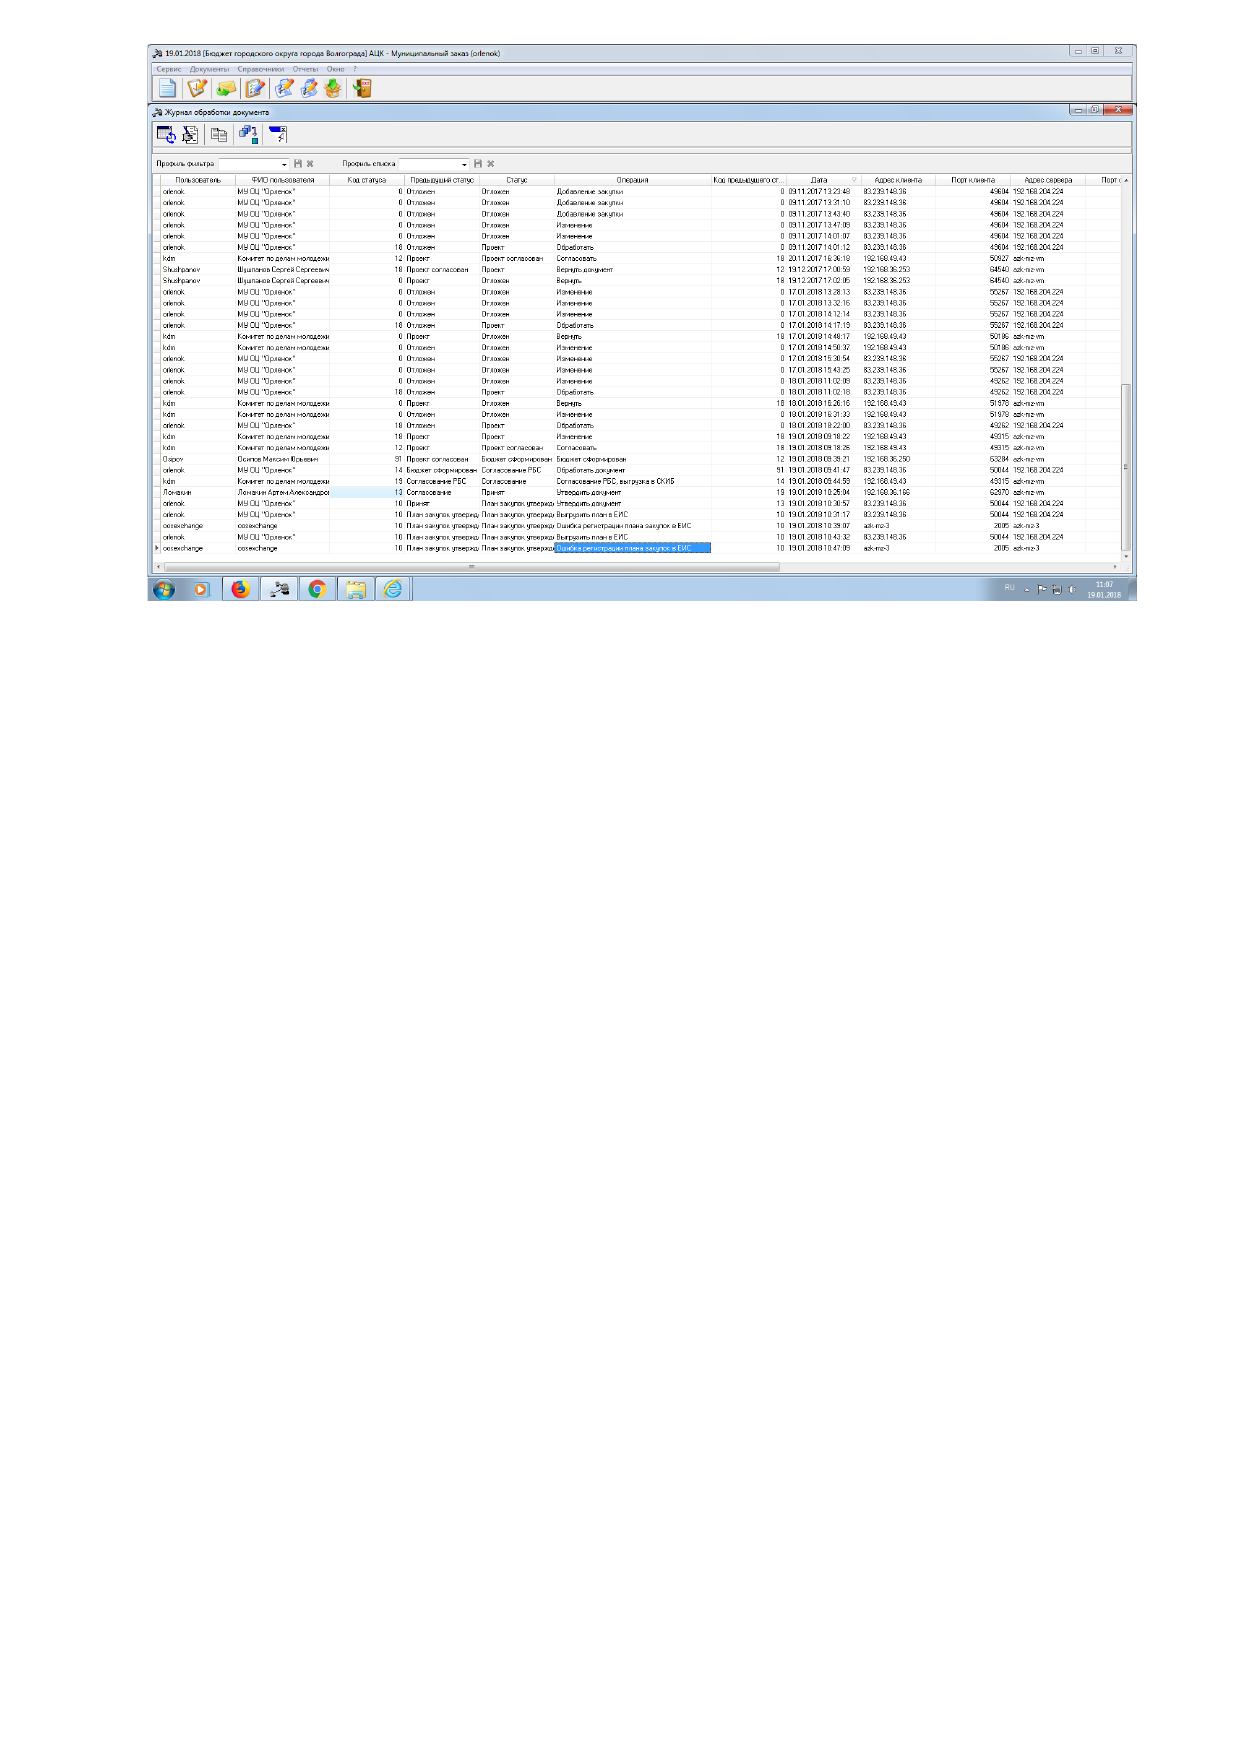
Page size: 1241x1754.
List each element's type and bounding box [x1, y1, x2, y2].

picture [147, 44, 1137, 601]
